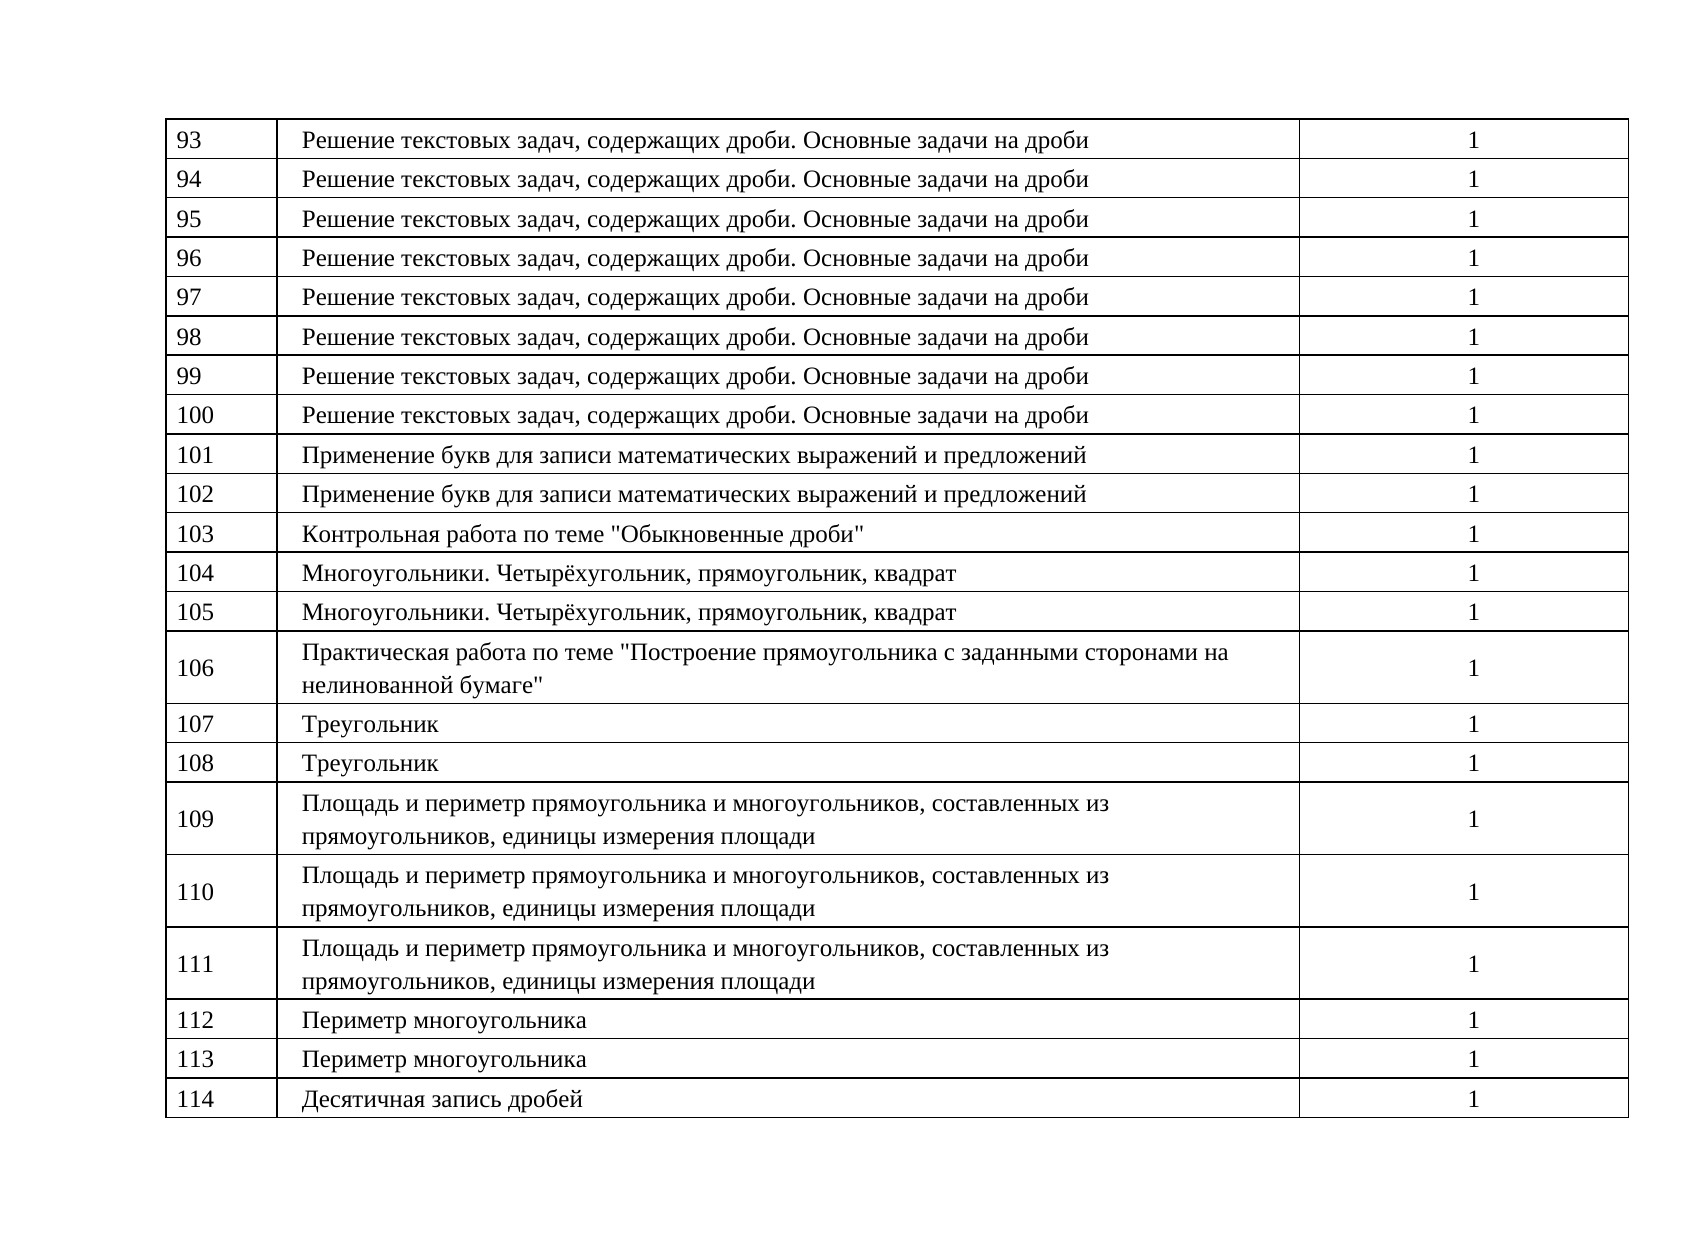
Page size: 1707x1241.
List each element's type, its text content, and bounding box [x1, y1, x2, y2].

table_cell Треугольник [278, 743, 1299, 781]
table_cell Решение текстовых задач, содержащих дроби. Основные задачи на дроби [278, 317, 1299, 354]
table_cell Площадь и периметр прямоугольника и многоугольников, составленных из прямоугольников, единицы измерения площади [278, 928, 1299, 998]
table_cell Применение букв для записи математических выражений и предложений [278, 474, 1299, 512]
table_cell 104 [167, 553, 276, 591]
table_cell 95 [167, 198, 276, 236]
table_cell Периметр многоугольника [278, 1000, 1299, 1038]
table_cell Многоугольники. Четырёхугольник, прямоугольник, квадрат [278, 553, 1299, 591]
table_cell Решение текстовых задач, содержащих дроби. Основные задачи на дроби [278, 238, 1299, 276]
table_cell Решение текстовых задач, содержащих дроби. Основные задачи на дроби [278, 277, 1299, 315]
table_cell 99 [167, 356, 276, 394]
table_cell 113 [167, 1039, 276, 1077]
table_cell Площадь и периметр прямоугольника и многоугольников, составленных из прямоугольников, единицы измерения площади [278, 783, 1299, 853]
table_cell 93 [167, 120, 276, 157]
table_cell 110 [167, 855, 276, 926]
table_cell 1 [1300, 553, 1628, 591]
table_cell Практическая работа по теме "Построение прямоугольника с заданными сторонами на нелинованной бумаге" [278, 632, 1299, 702]
table_cell 1 [1300, 928, 1628, 998]
table_cell 1 [1300, 198, 1628, 236]
table_cell 105 [167, 592, 276, 630]
table_cell Периметр многоугольника [278, 1039, 1299, 1077]
table_cell 97 [167, 277, 276, 315]
table_cell 1 [1300, 1079, 1628, 1116]
table_cell 1 [1300, 855, 1628, 926]
table_cell Площадь и периметр прямоугольника и многоугольников, составленных из прямоугольников, единицы измерения площади [278, 855, 1299, 926]
table_cell 1 [1300, 435, 1628, 472]
table_cell 1 [1300, 513, 1628, 551]
table_cell 1 [1300, 474, 1628, 512]
table_cell 1 [1300, 120, 1628, 157]
table_cell Многоугольники. Четырёхугольник, прямоугольник, квадрат [278, 592, 1299, 630]
table_cell Контрольная работа по теме "Обыкновенные дроби" [278, 513, 1299, 551]
table_cell 108 [167, 743, 276, 781]
table_cell Применение букв для записи математических выражений и предложений [278, 435, 1299, 472]
table_cell 1 [1300, 1039, 1628, 1077]
table_cell 1 [1300, 356, 1628, 394]
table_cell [278, 1079, 1299, 1116]
table_cell 1 [1300, 395, 1628, 433]
table_cell 1 [1300, 783, 1628, 853]
table_cell 109 [167, 783, 276, 853]
table_cell 1 [1300, 743, 1628, 781]
table_cell 1 [1300, 277, 1628, 315]
table_cell 1 [1300, 632, 1628, 702]
table_cell 112 [167, 1000, 276, 1038]
table_cell 103 [167, 513, 276, 551]
table_cell Треугольник [278, 704, 1299, 742]
table_cell 100 [167, 395, 276, 433]
table_cell 1 [1300, 159, 1628, 197]
table_cell 1 [1300, 704, 1628, 742]
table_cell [278, 120, 1299, 157]
table_cell 101 [167, 435, 276, 472]
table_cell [278, 198, 1299, 236]
table_cell 96 [167, 238, 276, 276]
table_cell 102 [167, 474, 276, 512]
table_cell 111 [167, 928, 276, 998]
table_cell 1 [1300, 238, 1628, 276]
table_cell 1 [1300, 592, 1628, 630]
table_cell 94 [167, 159, 276, 197]
table_cell 1 [1300, 1000, 1628, 1038]
table_cell 98 [167, 317, 276, 354]
table_cell 114 [167, 1079, 276, 1116]
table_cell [278, 159, 1299, 197]
table_cell 106 [167, 632, 276, 702]
table_cell 107 [167, 704, 276, 742]
table_cell 1 [1300, 317, 1628, 354]
table_cell Решение текстовых задач, содержащих дроби. Основные задачи на дроби [278, 395, 1299, 433]
table_cell Решение текстовых задач, содержащих дроби. Основные задачи на дроби [278, 356, 1299, 394]
